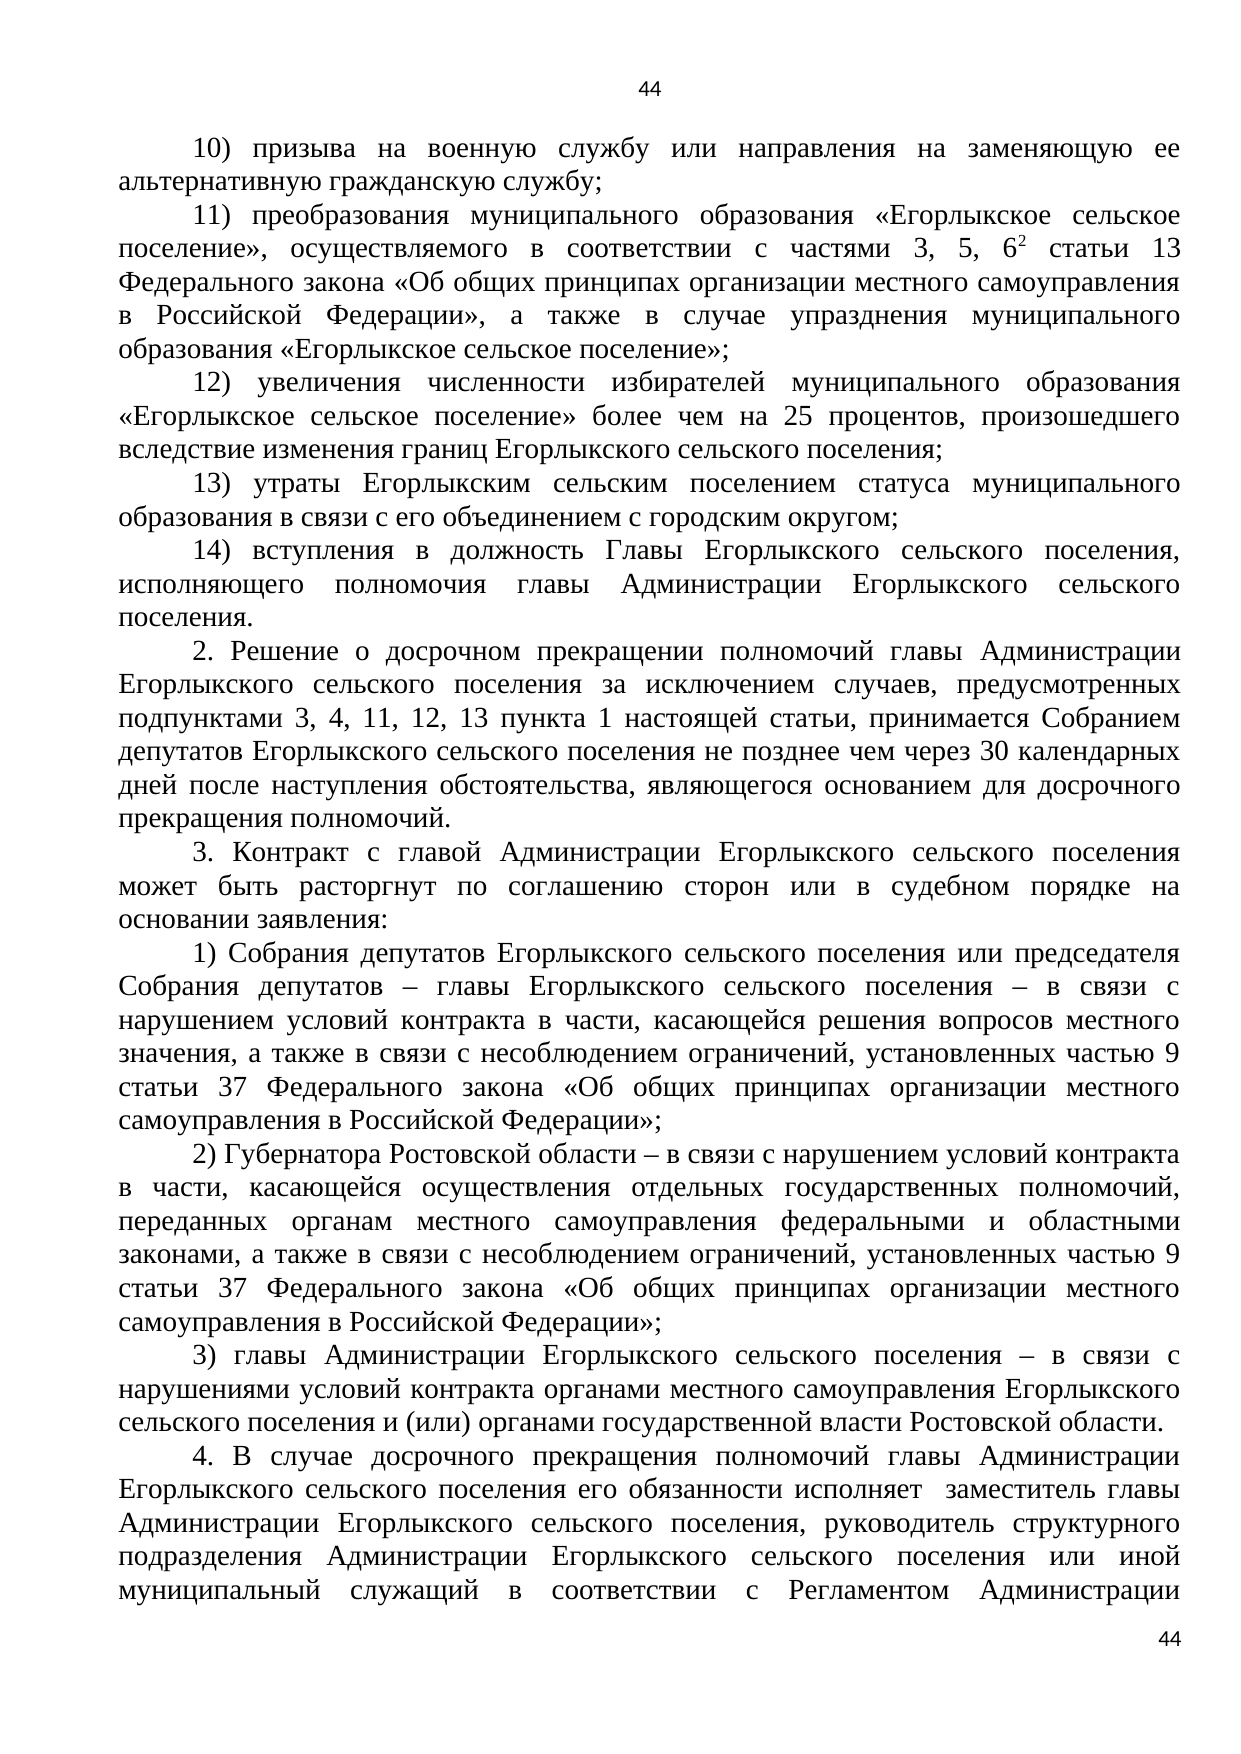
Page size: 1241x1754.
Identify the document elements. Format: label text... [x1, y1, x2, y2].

text 10) призыва на военную службу или направления на заменяющую ее альтернативную гражданскую службу; [118, 130, 1181, 197]
text 1) Собрания депутатов Егорлыкского сельского поселения или председателя Собрания депутатов – главы Егорлыкского сельского поселения – в связи с нарушением условий контракта в части, касающейся решения вопросов местного значения, а также в связи с несоблюдением ограничений, установленных частью 9 статьи 37 Федерального закона «Об общих принципах организации местного самоуправления в Российской Федерации»; [118, 935, 1181, 1136]
text 11) преобразования муниципального образования «Егорлыкское сельское поселение», осуществляемого в соответствии с частями 3, 5, 62 статьи 13 Федерального закона «Об общих принципах организации местного самоуправления в Российской Федерации», а также в случае упразднения муниципального образования «Егорлыкское сельское поселение»; [118, 197, 1181, 364]
text 12) увеличения численности избирателей муниципального образования «Егорлыкское сельское поселение» более чем на 25 процентов, произошедшего вследствие изменения границ Егорлыкского сельского поселения; [118, 364, 1181, 465]
text 2. Решение о досрочном прекращении полномочий главы Администрации Егорлыкского сельского поселения за исключением случаев, предусмотренных подпунктами 3, 4, 11, 12, 13 пункта 1 настоящей статьи, принимается Собранием депутатов Егорлыкского сельского поселения не позднее чем через 30 календарных дней после наступления обстоятельства, являющегося основанием для досрочного прекращения полномочий. [118, 633, 1181, 834]
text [118, 1438, 1181, 1606]
text 2) Губернатора Ростовской области – в связи с нарушением условий контракта в части, касающейся осуществления отдельных государственных полномочий, переданных органам местного самоуправления федеральными и областными законами, а также в связи с несоблюдением ограничений, установленных частью 9 статьи 37 Федерального закона «Об общих принципах организации местного самоуправления в Российской Федерации»; [118, 1136, 1181, 1337]
text 3) главы Администрации Егорлыкского сельского поселения – в связи с нарушениями условий контракта органами местного самоуправления Егорлыкского сельского поселения и (или) органами государственной власти Ростовской области. [118, 1337, 1181, 1438]
text 13) утраты Егорлыкским сельским поселением статуса муниципального образования в связи с его объединением с городским округом; [118, 465, 1181, 532]
text 3. Контракт с главой Администрации Егорлыкского сельского поселения может быть расторгнут по соглашению сторон или в судебном порядке на основании заявления: [118, 834, 1181, 935]
text 14) вступления в должность Главы Егорлыкского сельского поселения, исполняющего полномочия главы Администрации Егорлыкского сельского поселения. [118, 532, 1181, 633]
